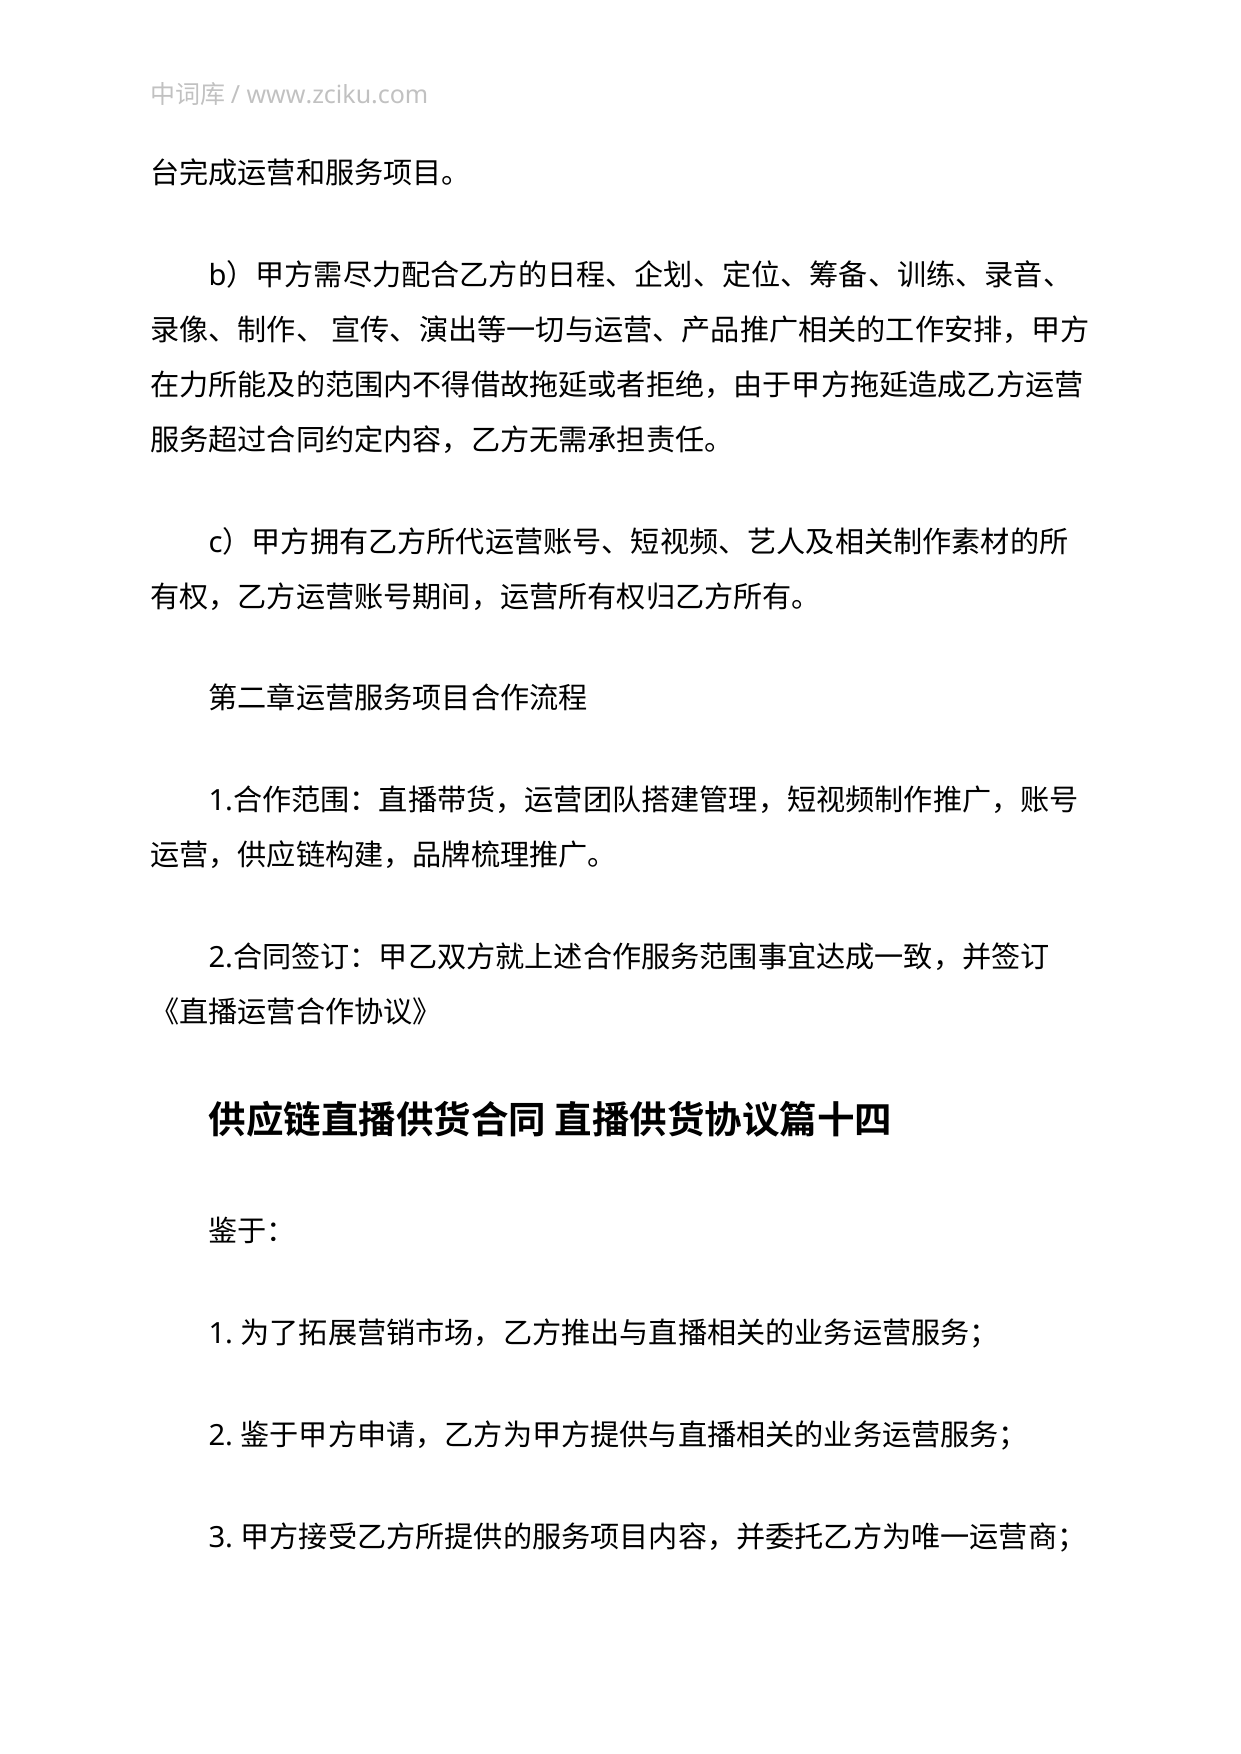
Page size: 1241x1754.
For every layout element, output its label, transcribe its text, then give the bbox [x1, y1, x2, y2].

text 供应链直播供货合同 直播供货协议篇十四 [150, 1090, 1090, 1145]
text 鉴于： [150, 1208, 1090, 1250]
text c）甲方拥有乙方所代运营账号、短视频、艺人及相关制作素材的所有权，乙方运营账号期间，运营所有权归乙方所有。 [150, 518, 1090, 616]
text 1. 为了拓展营销市场，乙方推出与直播相关的业务运营服务； [150, 1309, 1090, 1352]
text 2.合同签订：甲乙双方就上述合作服务范围事宜达成一致，并签订《直播运营合作协议》 [150, 934, 1090, 1031]
text 2. 鉴于甲方申请，乙方为甲方提供与直播相关的业务运营服务； [150, 1412, 1090, 1454]
text 3. 甲方接受乙方所提供的服务项目内容，并委托乙方为唯一运营商； [150, 1513, 1090, 1556]
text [150, 150, 1090, 192]
text 第二章运营服务项目合作流程 [150, 675, 1090, 717]
text 1.合作范围：直播带货，运营团队搭建管理，短视频制作推广，账号运营，供应链构建，品牌梳理推广。 [150, 777, 1090, 874]
text b）甲方需尽力配合乙方的日程、企划、定位、筹备、训练、录音、录像、制作、 宣传、演出等一切与运营、产品推广相关的工作安排，甲方在力所能及的范围内不得借故拖延或者拒绝，由于甲方拖延造成乙方运营服务超过合同约定内容，乙方无需承担责任。 [150, 252, 1090, 459]
